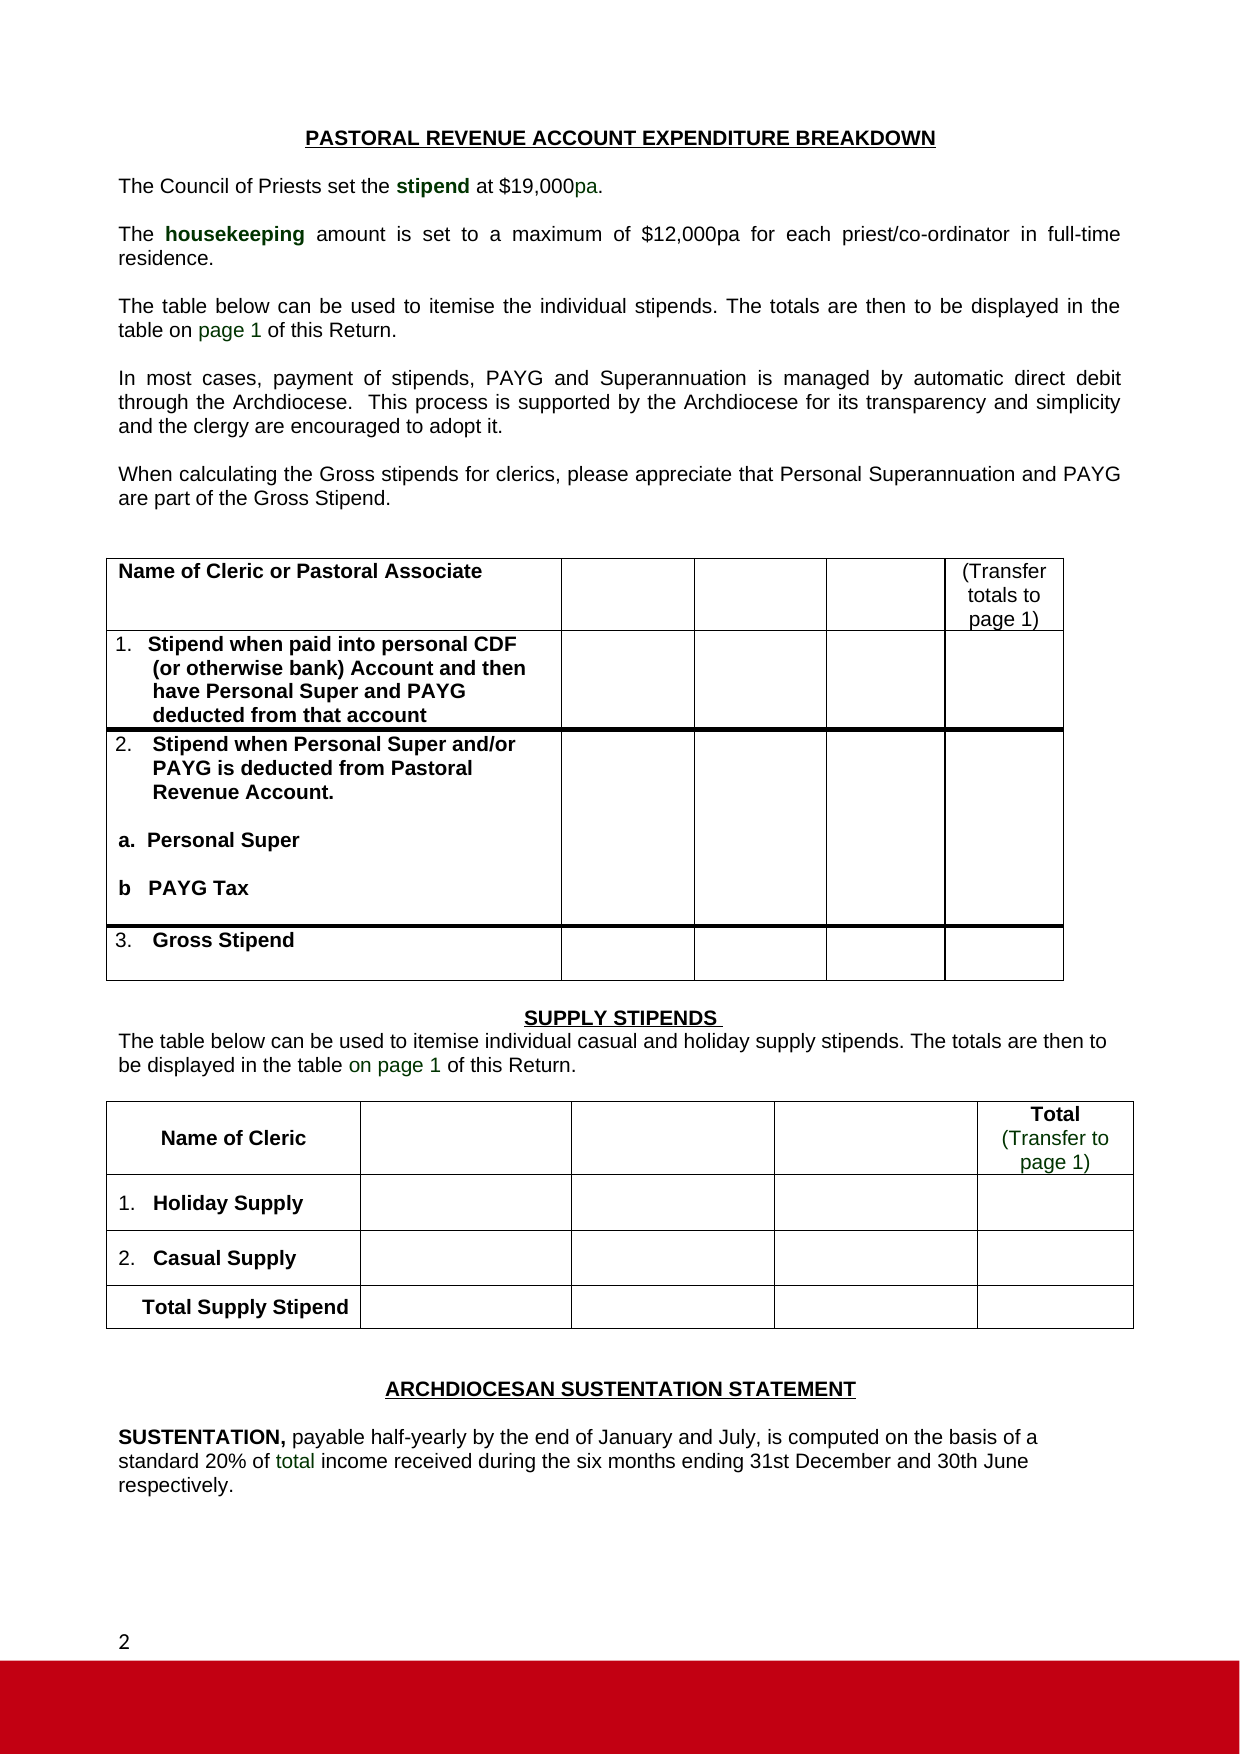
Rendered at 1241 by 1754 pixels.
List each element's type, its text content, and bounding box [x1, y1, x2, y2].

table_cell 1. Holiday Supply [107, 1175, 360, 1229]
table_header [572, 1102, 774, 1174]
table_cell [695, 732, 826, 924]
table_cell [695, 928, 826, 980]
table_header [695, 559, 826, 630]
table_cell [562, 732, 694, 924]
table_cell [361, 1175, 571, 1229]
table_cell [827, 631, 944, 727]
table_cell [562, 631, 694, 727]
table_cell [978, 1175, 1133, 1229]
text ARCHDIOCESAN SUSTENTATION STATEMENT [118, 1377, 1123, 1401]
table_cell 2. Casual Supply [107, 1231, 360, 1285]
text The housekeeping amount is set to a maximum of $12,000pa for each priest/co-ordinator in full-time residence. [118, 222, 1123, 270]
table_header [361, 1102, 571, 1174]
text SUSTENTATION, payable half-yearly by the end of January and July, is computed on the basis of a standard 20% of total income received during the six months ending 31st December and 30th June respectively. [118, 1425, 1123, 1497]
table_cell [361, 1286, 571, 1328]
text The table below can be used to itemise the individual stipends. The totals are then to be displayed in the table on page 1 of this Return. [118, 294, 1123, 342]
table_cell Total Supply Stipend [107, 1286, 360, 1328]
table_header (Transfer totals to page 1) [946, 559, 1063, 630]
text In most cases, payment of stipends, PAYG and Superannuation is managed by automatic direct debit through the Archdiocese. This process is supported by the Archdiocese for its transparency and simplicity and the clergy are encouraged to adopt it. [118, 366, 1123, 438]
table_cell Stipend when Personal Super and/or PAYG is deducted from Pastoral Revenue Account. a. Personal Super b PAYG Tax [107, 732, 561, 924]
text The Council of Priests set the stipend at $19,000pa. [118, 174, 1123, 198]
table_cell [978, 1286, 1133, 1328]
table_cell [946, 732, 1063, 924]
table_cell [572, 1231, 774, 1285]
table_cell [775, 1286, 977, 1328]
table_cell [572, 1175, 774, 1229]
table_cell [827, 732, 944, 924]
table_header Total (Transfer to page 1) [978, 1102, 1133, 1174]
table_cell [946, 631, 1063, 727]
table_cell Stipend when paid into personal CDF (or otherwise bank) Account and then have Personal Super and PAYG deducted from that account [107, 631, 561, 727]
table_cell [946, 928, 1063, 980]
text The table below can be used to itemise individual casual and holiday supply stipends. The totals are then to be displayed in the table on page 1 of this Return. [118, 1029, 1123, 1077]
table_header [562, 559, 694, 630]
table_header Name of Cleric [107, 1102, 360, 1174]
text PASTORAL REVENUE ACCOUNT EXPENDITURE BREAKDOWN [118, 126, 1123, 150]
table_cell [695, 631, 826, 727]
table_cell [361, 1231, 571, 1285]
table_cell [978, 1231, 1133, 1285]
text SUPPLY STIPENDS [118, 1005, 1123, 1029]
table_header [827, 559, 944, 630]
text When calculating the Gross stipends for clerics, please appreciate that Personal Superannuation and PAYG are part of the Gross Stipend. [118, 462, 1123, 509]
table_header Name of Cleric or Pastoral Associate [107, 559, 561, 630]
table_cell [562, 928, 694, 980]
table_header [775, 1102, 977, 1174]
table_cell [827, 928, 944, 980]
table_cell Gross Stipend [107, 928, 561, 980]
table_cell [775, 1175, 977, 1229]
table_cell [572, 1286, 774, 1328]
table_cell [775, 1231, 977, 1285]
